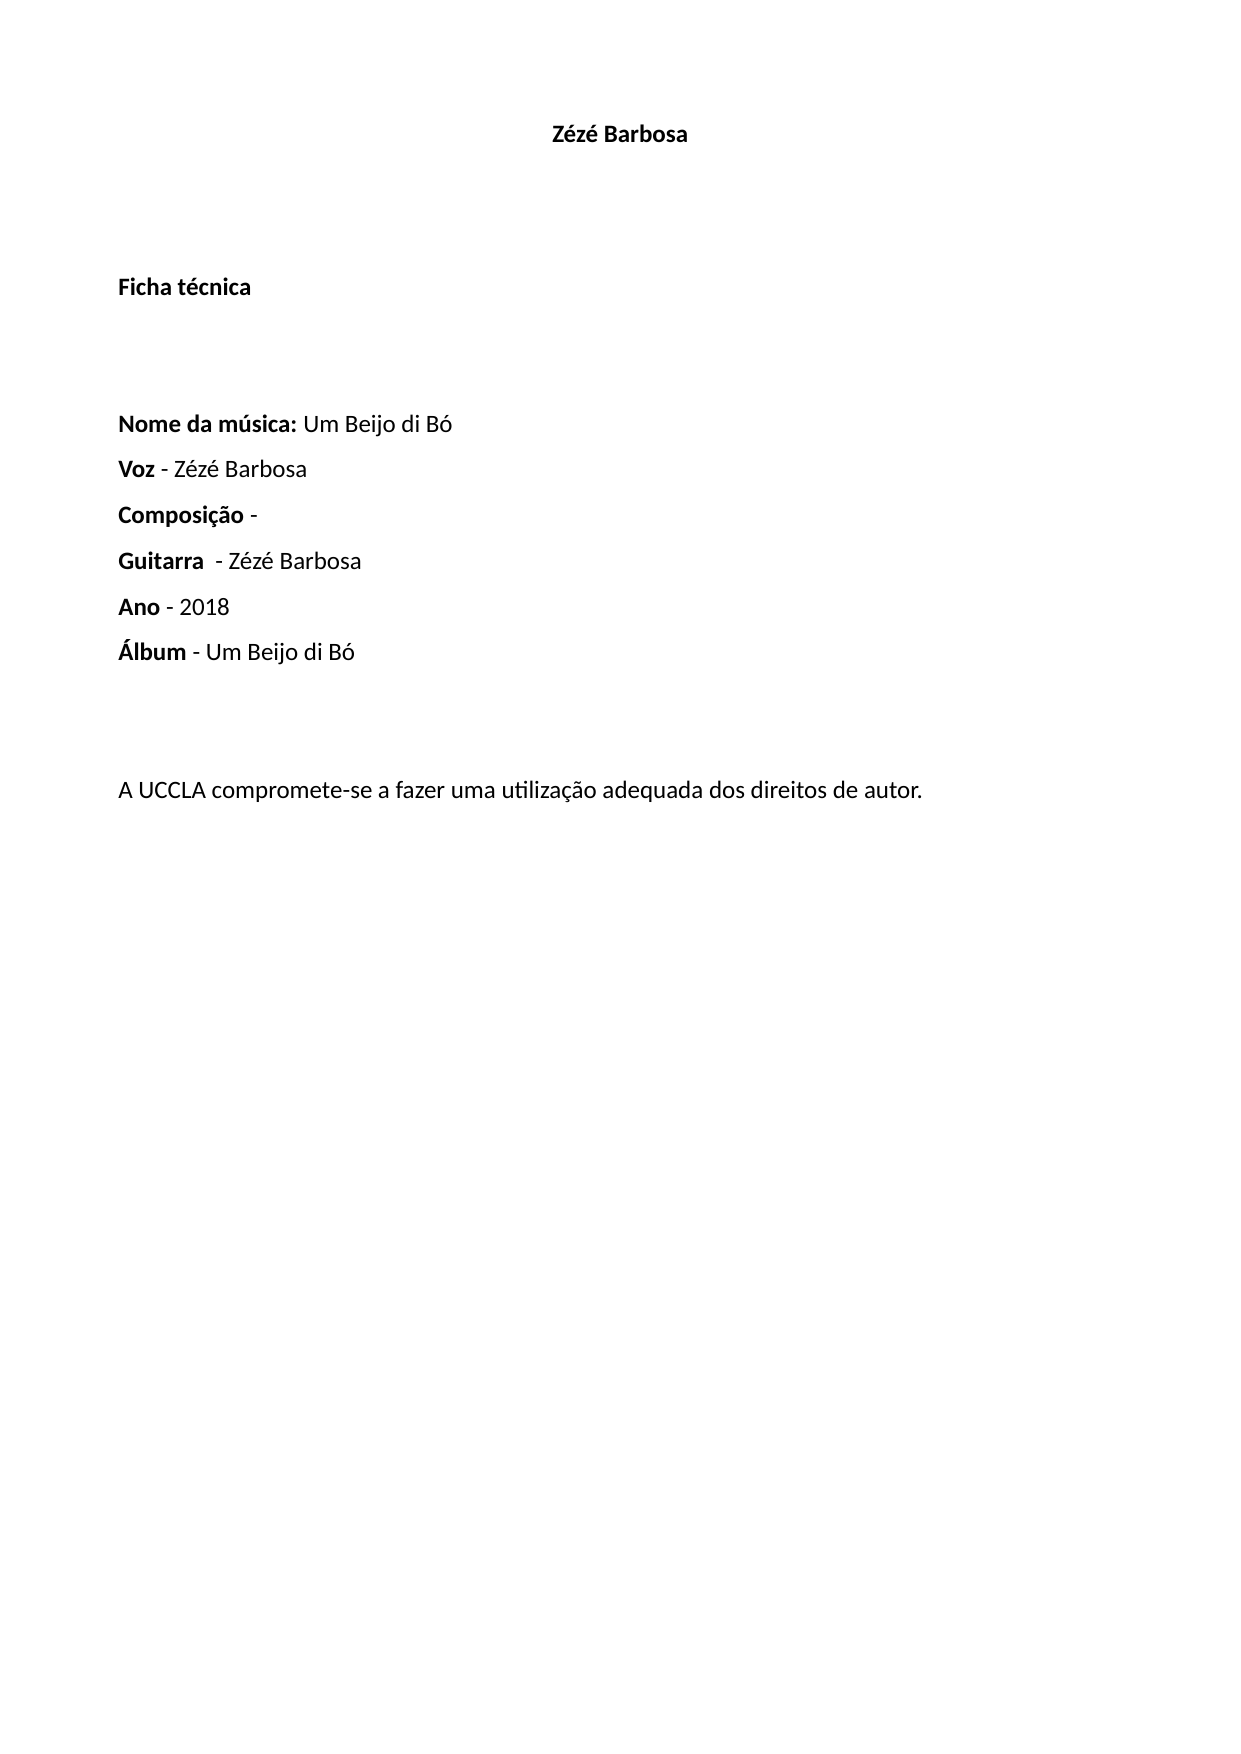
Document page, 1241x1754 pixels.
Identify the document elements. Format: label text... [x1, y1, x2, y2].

text Nome da música: Um Beijo di Bó [118, 408, 1122, 438]
text Voz - Zézé Barbosa [118, 454, 1122, 484]
text Ficha técnica [118, 271, 1122, 301]
text Guitarra - Zézé Barbosa [118, 545, 1122, 576]
text Ano - 2018 [118, 591, 1122, 621]
text Zézé Barbosa [118, 118, 1122, 149]
text A UCCLA compromete-se a fazer uma utilização adequada dos direitos de autor. [118, 774, 1122, 804]
text Álbum - Um Beijo di Bó [118, 637, 1122, 667]
text Composição - [118, 499, 1122, 530]
